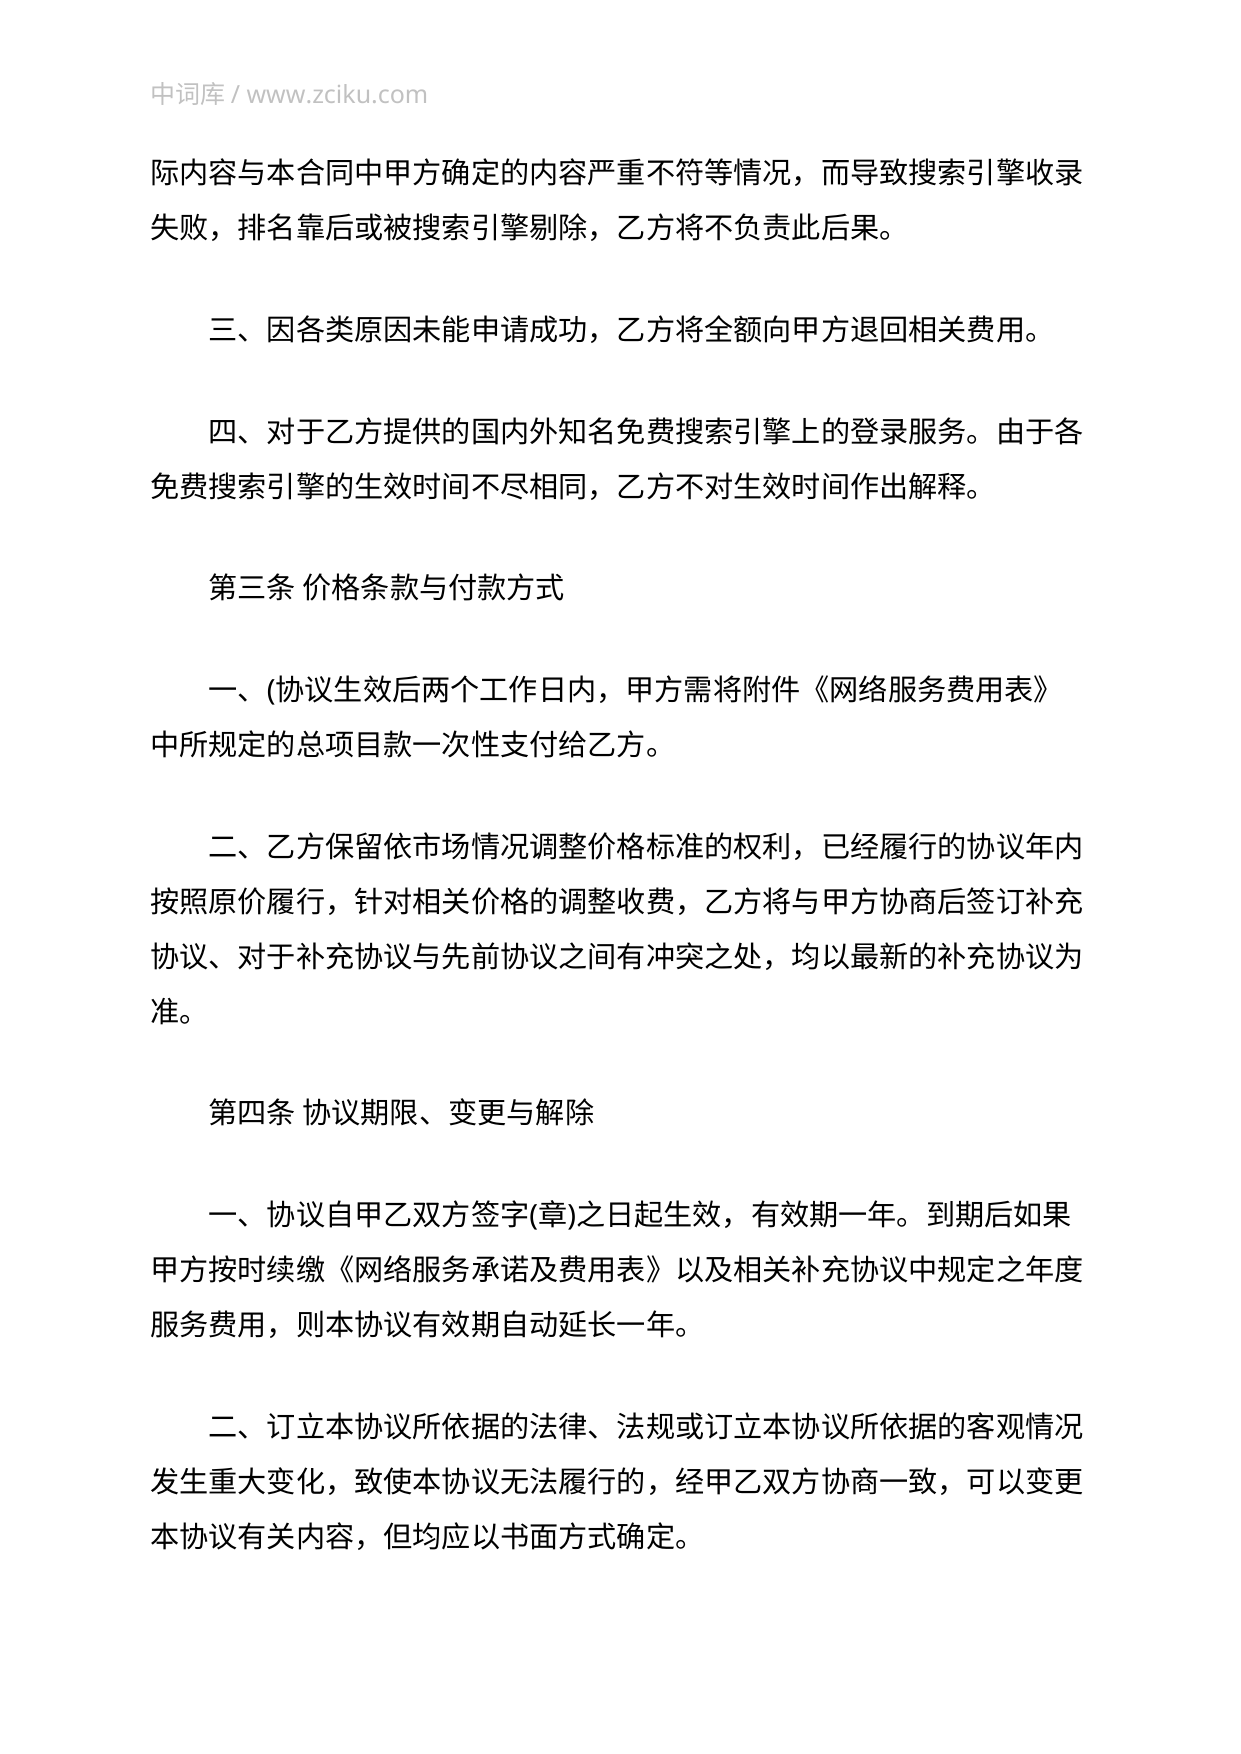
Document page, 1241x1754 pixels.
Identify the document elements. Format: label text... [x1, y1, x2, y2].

text 第三条 价格条款与付款方式 [150, 565, 1090, 607]
text 二、乙方保留依市场情况调整价格标准的权利，已经履行的协议年内按照原价履行，针对相关价格的调整收费，乙方将与甲方协商后签订补充协议、对于补充协议与先前协议之间有冲突之处，均以最新的补充协议为准。 [150, 824, 1090, 1031]
text 第四条 协议期限、变更与解除 [150, 1090, 1090, 1132]
text 一、(协议生效后两个工作日内，甲方需将附件《网络服务费用表》中所规定的总项目款一次性支付给乙方。 [150, 667, 1090, 764]
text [150, 150, 1090, 247]
text 四、对于乙方提供的国内外知名免费搜索引擎上的登录服务。由于各免费搜索引擎的生效时间不尽相同，乙方不对生效时间作出解释。 [150, 408, 1090, 506]
text 一、协议自甲乙双方签字(章)之日起生效，有效期一年。到期后如果甲方按时续缴《网络服务承诺及费用表》以及相关补充协议中规定之年度服务费用，则本协议有效期自动延长一年。 [150, 1192, 1090, 1344]
text 二、订立本协议所依据的法律、法规或订立本协议所依据的客观情况发生重大变化，致使本协议无法履行的，经甲乙双方协商一致，可以变更本协议有关内容，但均应以书面方式确定。 [150, 1403, 1090, 1556]
text 三、因各类原因未能申请成功，乙方将全额向甲方退回相关费用。 [150, 307, 1090, 349]
